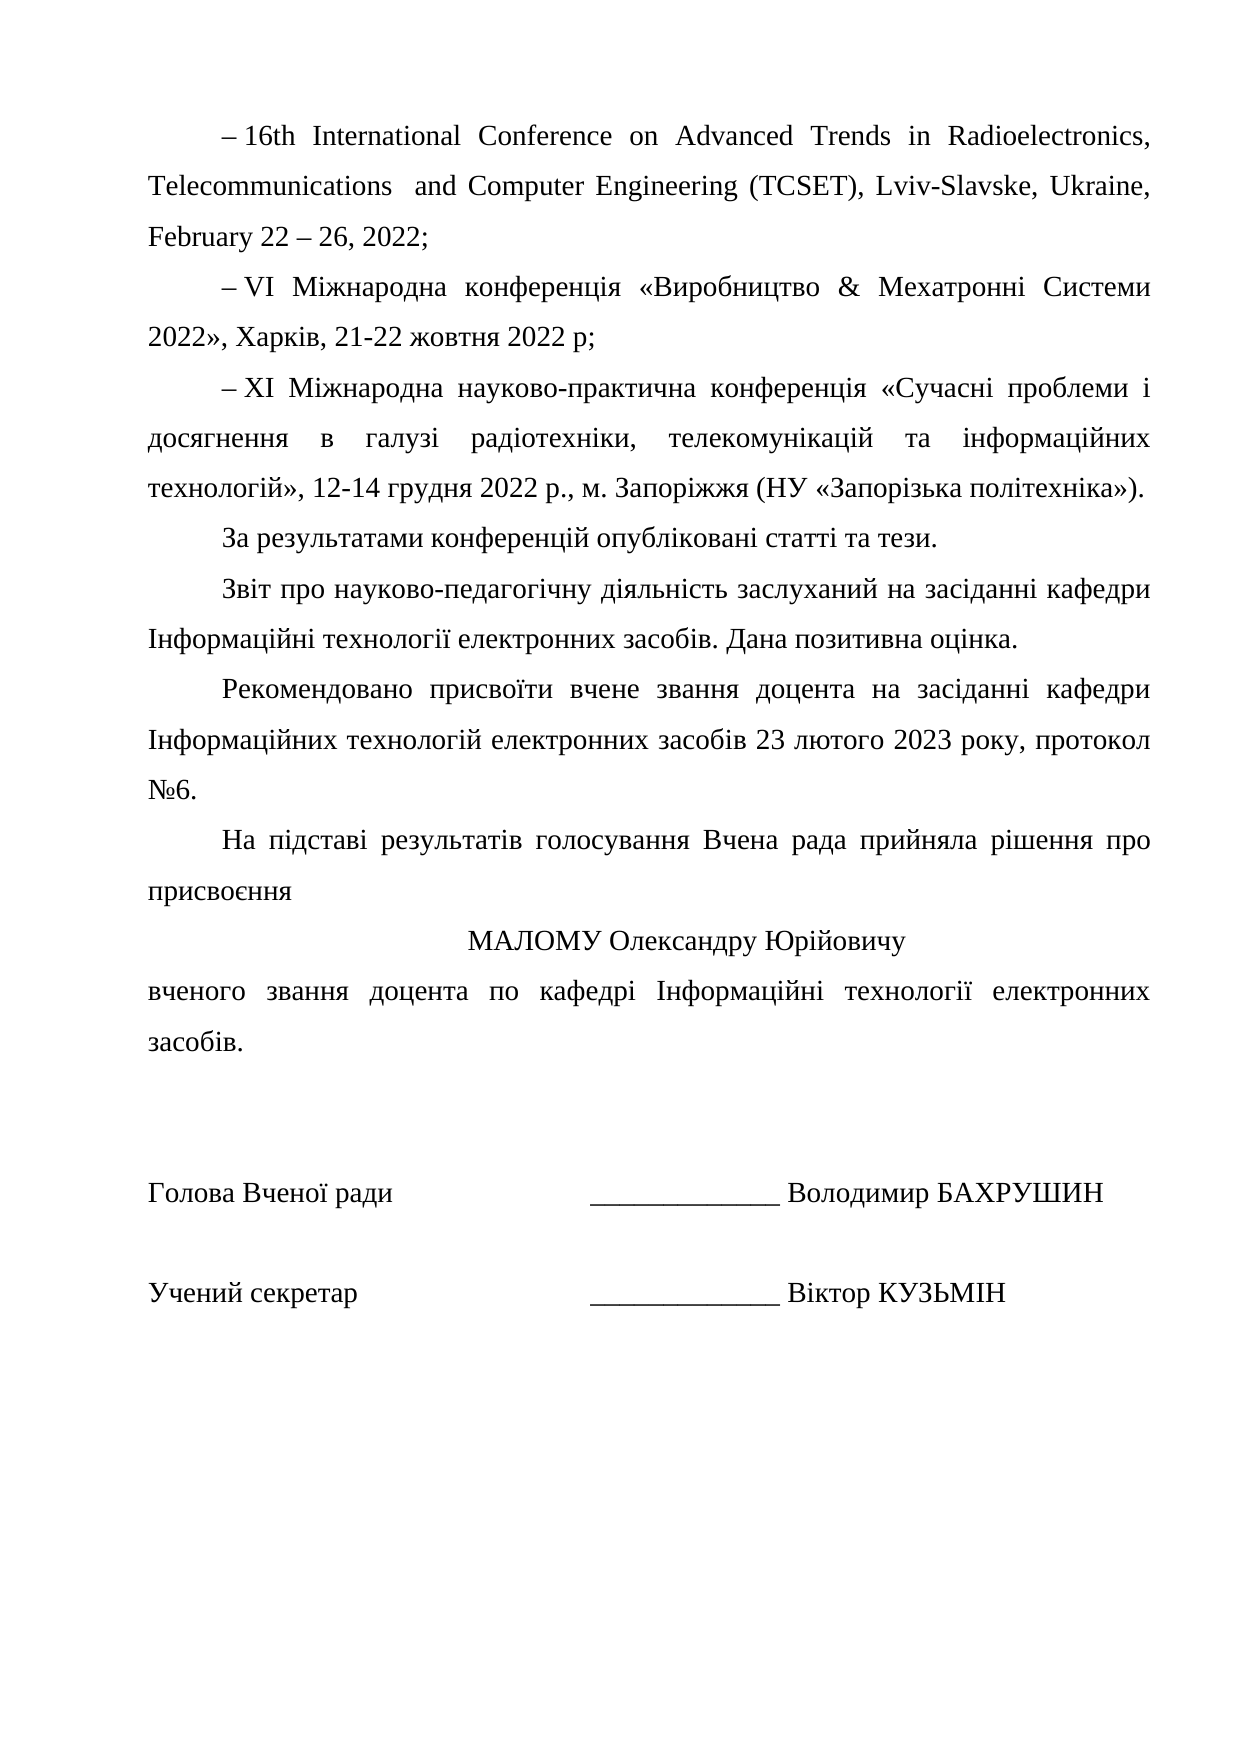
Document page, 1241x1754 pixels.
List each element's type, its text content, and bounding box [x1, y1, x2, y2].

text Звіт про науково-педагогічну діяльність заслуханий на засіданні кафедри Інформаційні технології електронних засобів. Дана позитивна оцінка. [148, 571, 1152, 655]
list – 16th International Conference on Advanced Trends in Radioelectronics, Telecommunications and Computer Engineering (TCSET), Lviv-Slavske, Ukraine, February 22 – 26, 2022; [148, 118, 1152, 252]
list – ХІ Міжнародна науково-практична конференція «Сучасні проблеми і досягнення в галузі радіотехніки, телекомунікацій та інформаційних технологій», 12-14 грудня 2022 р., м. Запоріжжя (НУ «Запорізька політехніка»). [148, 370, 1152, 504]
list – VI Міжнародна конференція «Виробництво & Мехатронні Системи 2022», Харків, 21-22 жовтня 2022 р; [148, 269, 1152, 353]
text Учений секретар _____________ Віктор КУЗЬМІН [148, 1275, 1152, 1309]
text МАЛОМУ Олександру Юрійовичу [148, 923, 1152, 957]
text За результатами конференцій опубліковані статті та тези. [148, 521, 1152, 554]
text Рекомендовано присвоїти вчене звання доцента на засіданні кафедри Інформаційних технологій електронних засобів 23 лютого 2023 року, протокол №6. [148, 672, 1152, 806]
text На підставі результатів голосування Вчена рада прийняла рішення про присвоєння [148, 822, 1152, 906]
text вченого звання доцента по кафедрі Інформаційні технології електронних засобів. [148, 973, 1152, 1057]
text Голова Вченої ради _____________ Володимир БАХРУШИН [148, 1175, 1152, 1208]
